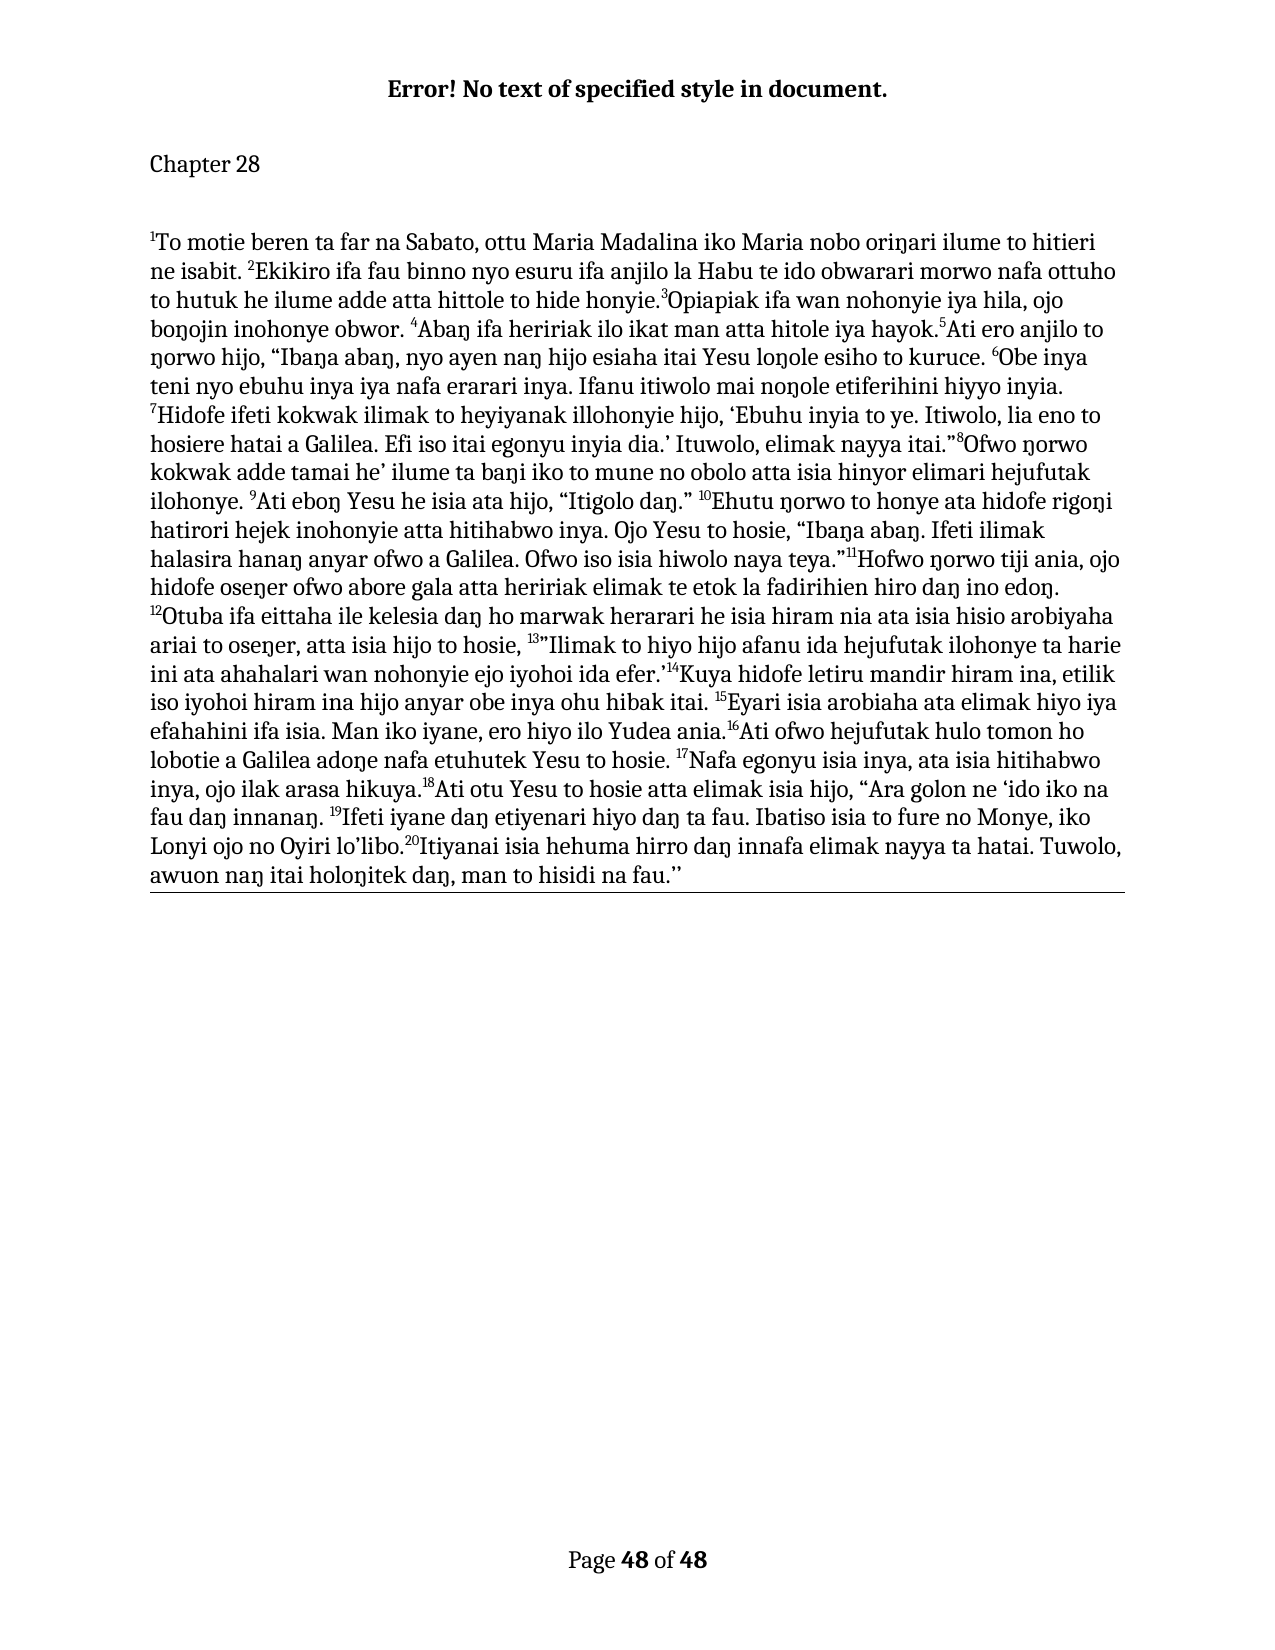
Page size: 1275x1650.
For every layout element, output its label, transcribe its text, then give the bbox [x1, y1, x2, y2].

text Chapter 28 [150, 150, 1125, 207]
text 1To motie beren ta far na Sabato, ottu Maria Madalina iko Maria nobo oriŋari ilume to hitieri ne isabit. 2Ekikiro ifa fau binno nyo esuru ifa anjilo la Habu te ido obwarari morwo nafa ottuho to hutuk he ilume adde atta hittole to hide honyie.3Opiapiak ifa wan nohonyie iya hila, ojo boŋojin inohonye obwor. 4Abaŋ ifa heririak ilo ikat man atta hitole iya hayok.5Ati ero anjilo to ŋorwo hijo, “Ibaŋa abaŋ, nyo ayen naŋ hijo esiaha itai Yesu loŋole esiho to kuruce. 6Obe inya teni nyo ebuhu inya iya nafa erarari inya. Ifanu itiwolo mai noŋole etiferihini hiyyo inyia. 7Hidofe ifeti kokwak ilimak to heyiyanak illohonyie hijo, ‘Ebuhu inyia to ye. Itiwolo, lia eno to hosiere hatai a Galilea. Efi iso itai egonyu inyia dia.’ Ituwolo, elimak nayya itai.”8Ofwo ŋorwo kokwak adde tamai he’ ilume ta baŋi iko to mune no obolo atta isia hinyor elimari hejufutak ilohonye. 9Ati eboŋ Yesu he isia ata hijo, “Itigolo daŋ.” 10Ehutu ŋorwo to honye ata hidofe rigoŋi hatirori hejek inohonyie atta hitihabwo inya. Ojo Yesu to hosie, “Ibaŋa abaŋ. Ifeti ilimak halasira hanaŋ anyar ofwo a Galilea. Ofwo iso isia hiwolo naya teya.”11Hofwo ŋorwo tiji ania, ojo hidofe oseŋer ofwo abore gala atta heririak elimak te etok la fadirihien hiro daŋ ino edoŋ. 12Otuba ifa eittaha ile kelesia daŋ ho marwak herarari he isia hiram nia ata isia hisio arobiyaha ariai to oseŋer, atta isia hijo to hosie, 13”Ilimak to hiyo hijo afanu ida hejufutak ilohonye ta harie ini ata ahahalari wan nohonyie ejo iyohoi ida efer.’14Kuya hidofe letiru mandir hiram ina, etilik iso iyohoi hiram ina hijo anyar obe inya ohu hibak itai. 15Eyari isia arobiaha ata elimak hiyo iya efahahini ifa isia. Man iko iyane, ero hiyo ilo Yudea ania.16Ati ofwo hejufutak hulo tomon ho lobotie a Galilea adoŋe nafa etuhutek Yesu to hosie. 17Nafa egonyu isia inya, ata isia hitihabwo inya, ojo ilak arasa hikuya.18Ati otu Yesu to hosie atta elimak isia hijo, “Ara golon ne ‘ido iko na fau daŋ innanaŋ. 19Ifeti iyane daŋ etiyenari hiyo daŋ ta fau. Ibatiso isia to fure no Monye, iko Lonyi ojo no Oyiri lo’libo.20Itiyanai isia hehuma hirro daŋ innafa elimak nayya ta hatai. Tuwolo, awuon naŋ itai holoŋitek daŋ, man to hisidi na fau.’’ [150, 228, 1125, 892]
